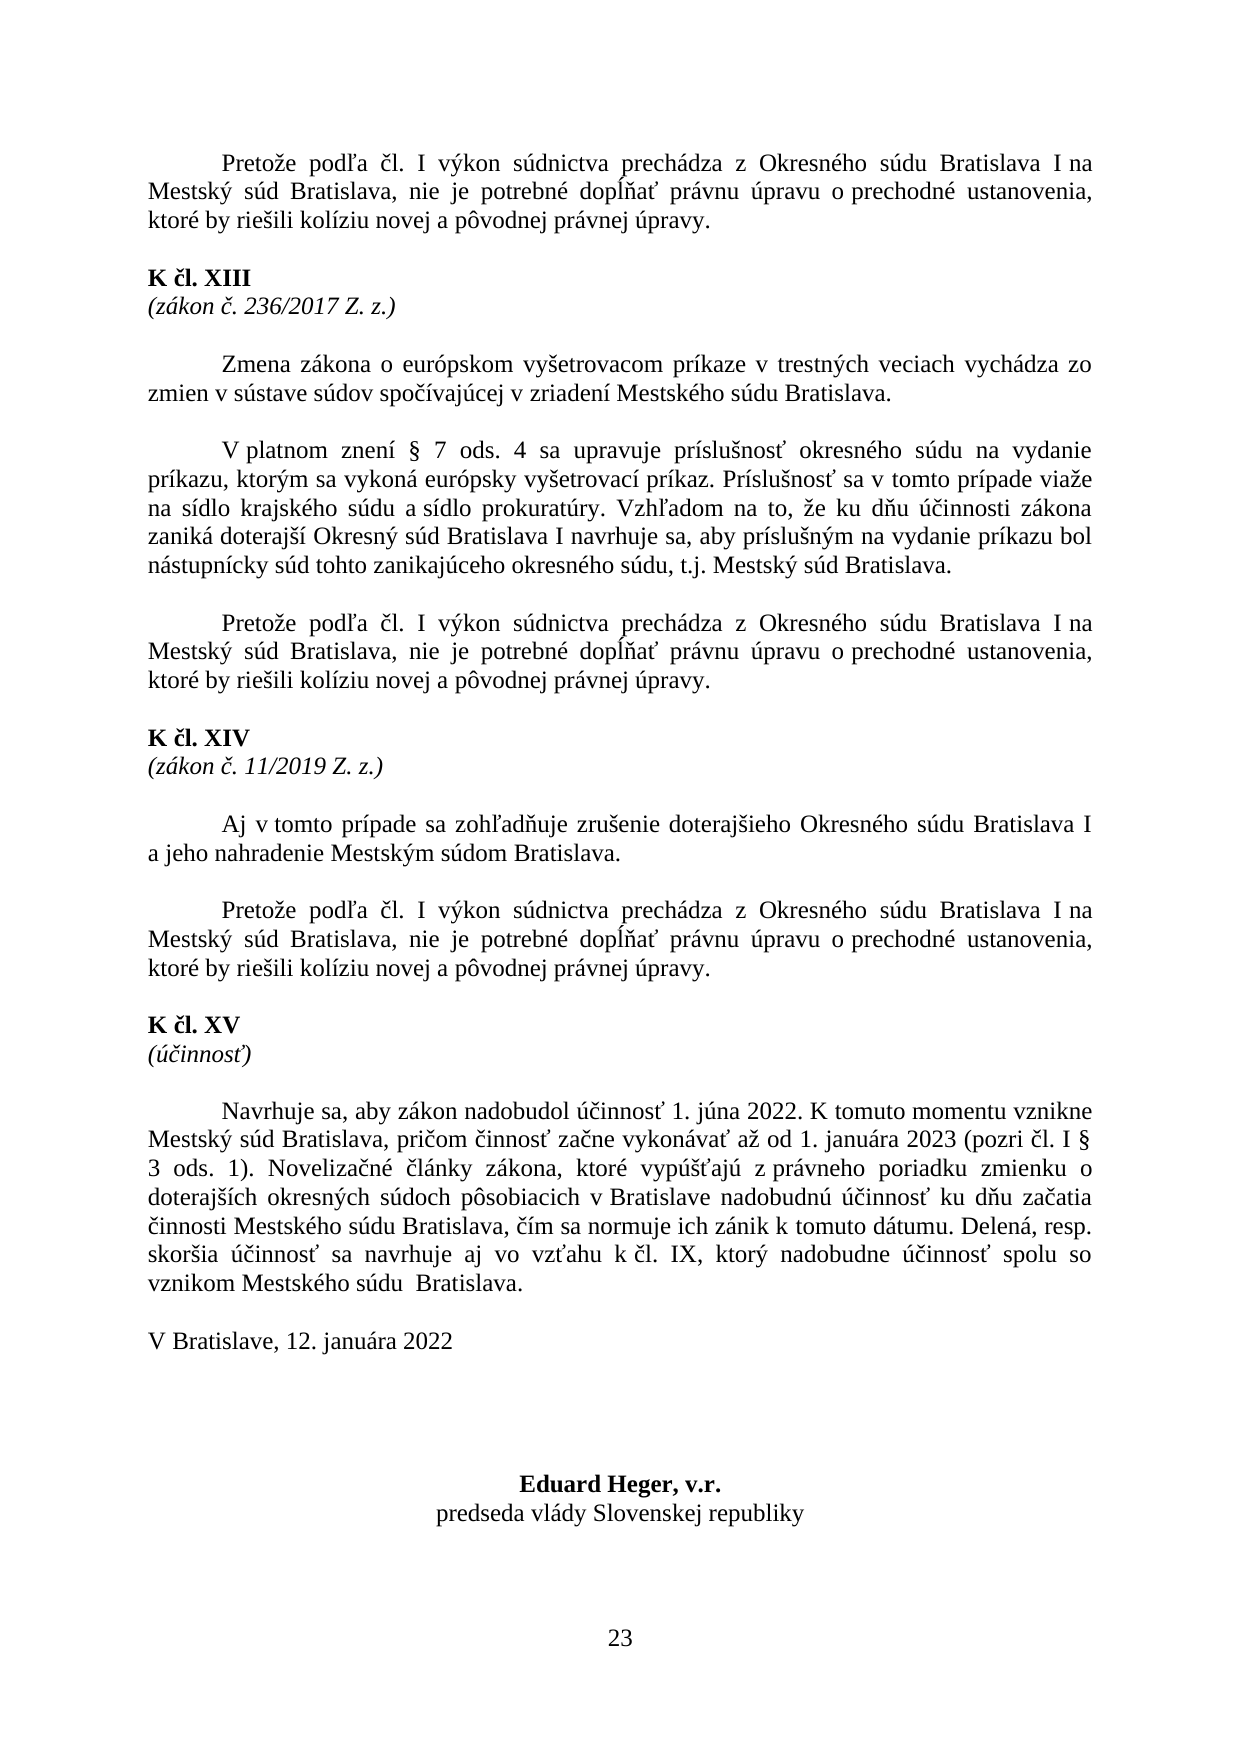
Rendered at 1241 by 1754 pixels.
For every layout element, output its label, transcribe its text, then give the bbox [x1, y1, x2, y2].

text Zmena zákona o európskom vyšetrovacom príkaze v trestných veciach vychádza zo zmien v sústave súdov spočívajúcej v zriadení Mestského súdu Bratislava. [148, 349, 1092, 406]
text V platnom znení § 7 ods. 4 sa upravuje príslušnosť okresného súdu na vydanie príkazu, ktorým sa vykoná európsky vyšetrovací príkaz. Príslušnosť sa v tomto prípade viaže na sídlo krajského súdu a sídlo prokuratúry. Vzhľadom na to, že ku dňu účinnosti zákona zaniká doterajší Okresný súd Bratislava I navrhuje sa, aby príslušným na vydanie príkazu bol nástupnícky súd tohto zanikajúceho okresného súdu, t.j. Mestský súd Bratislava. [148, 435, 1092, 579]
text (účinnosť) [148, 1039, 1092, 1068]
text K čl. XIII [148, 263, 1092, 291]
text K čl. XIV [148, 723, 1092, 751]
text Aj v tomto prípade sa zohľadňuje zrušenie doterajšieho Okresného súdu Bratislava I a jeho nahradenie Mestským súdom Bratislava. [148, 809, 1092, 866]
text (zákon č. 11/2019 Z. z.) [148, 751, 1092, 780]
text Eduard Heger, v.r. [148, 1469, 1092, 1498]
text K čl. XV [148, 1010, 1092, 1039]
text V Bratislave, 12. januára 2022 [148, 1326, 1092, 1354]
text predseda vlády Slovenskej republiky [148, 1498, 1092, 1527]
text (zákon č. 236/2017 Z. z.) [148, 291, 1092, 320]
text Navrhuje sa, aby zákon nadobudol účinnosť 1. júna 2022. K tomuto momentu vznikne Mestský súd Bratislava, pričom činnosť začne vykonávať až od 1. januára 2023 (pozri čl. I § 3 ods. 1). Novelizačné články zákona, ktoré vypúšťajú z právneho poriadku zmienku o doterajších okresných súdoch pôsobiacich v Bratislave nadobudnú účinnosť ku dňu začatia činnosti Mestského súdu Bratislava, čím sa normuje ich zánik k tomuto dátumu. Delená, resp. skoršia účinnosť sa navrhuje aj vo vzťahu k čl. IX, ktorý nadobudne účinnosť spolu so vznikom Mestského súdu Bratislava. [148, 1096, 1092, 1297]
